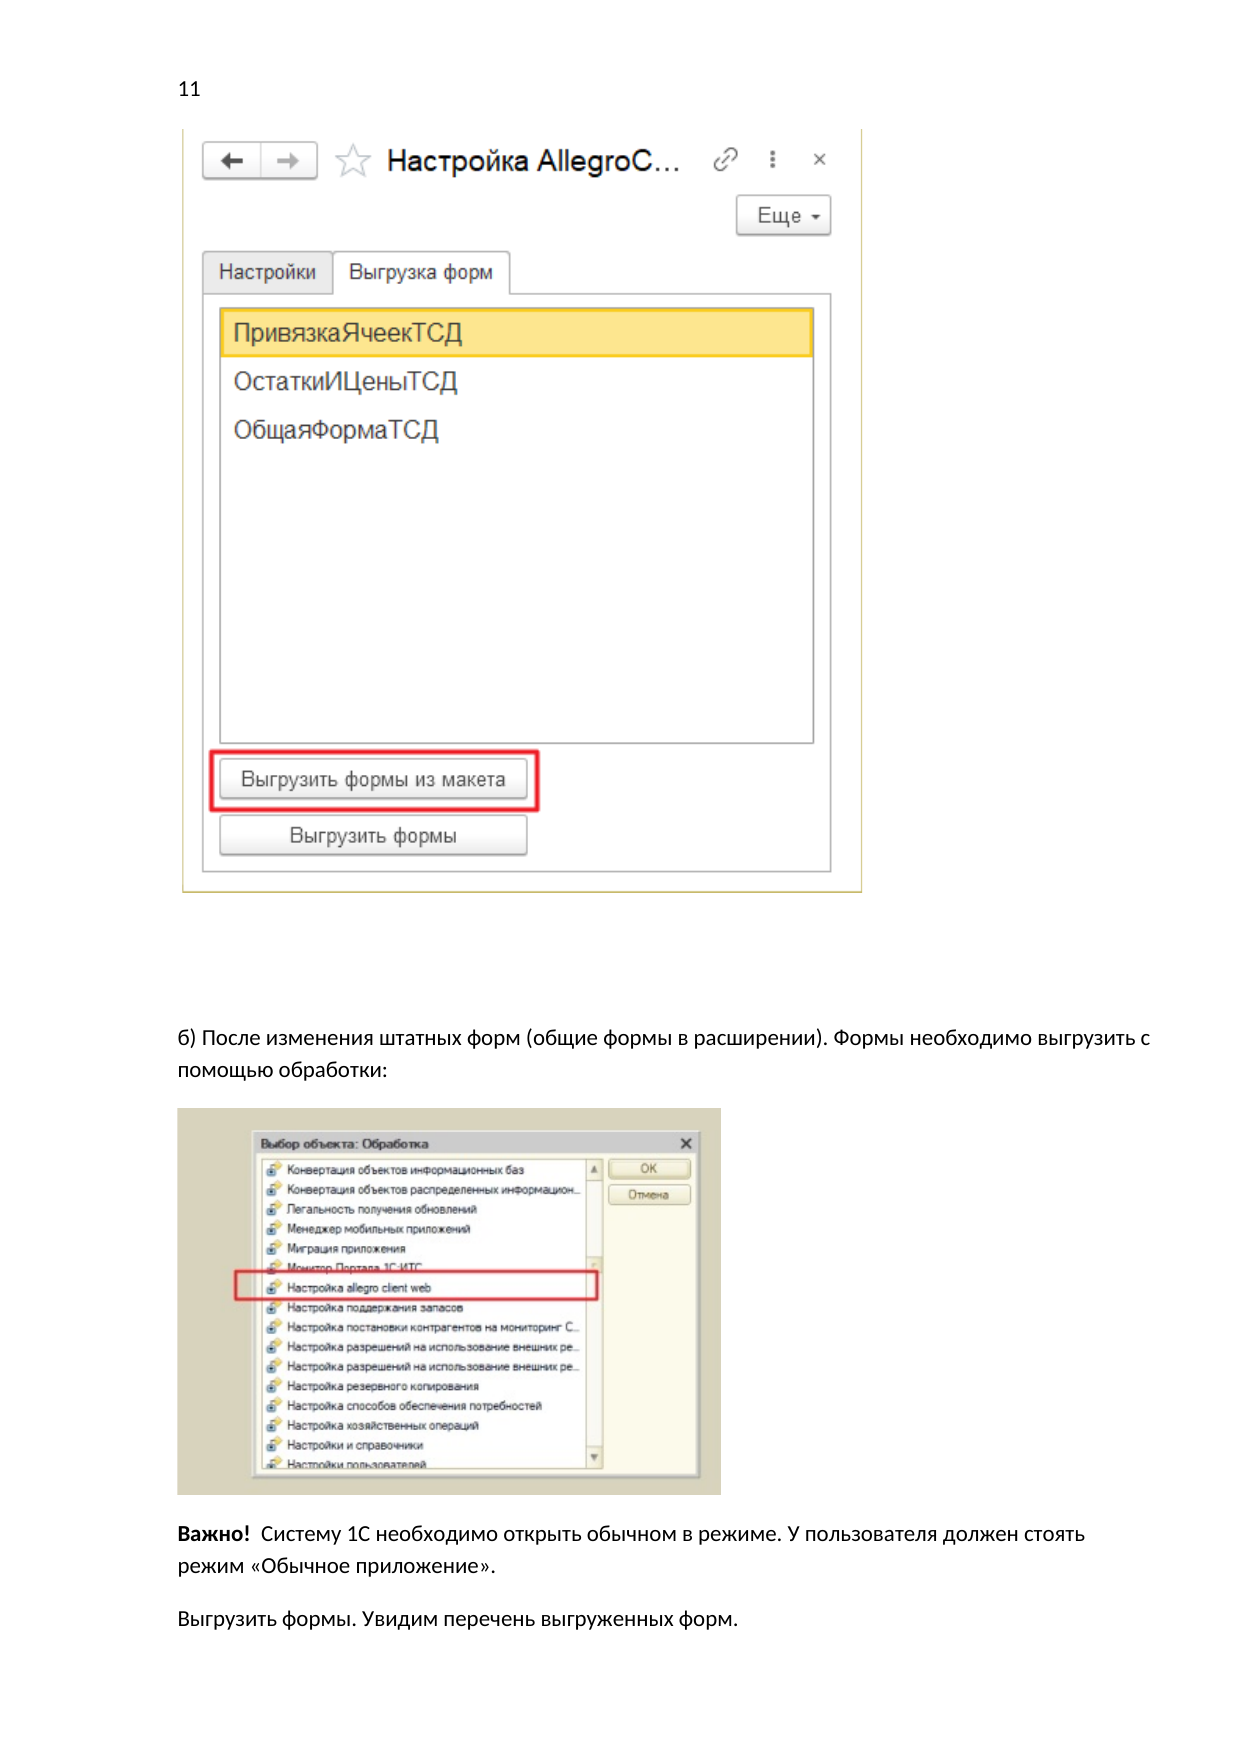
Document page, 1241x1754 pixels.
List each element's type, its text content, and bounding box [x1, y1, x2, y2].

text Выгрузить формы. Увидим перечень выгруженных форм. [177, 1604, 1152, 1633]
picture [182, 129, 863, 893]
text Важно! Систему 1С необходимо открыть обычном в режиме. У пользователя должен стоять режим «Обычное приложение». [177, 1519, 1152, 1579]
text б) После изменения штатных форм (общие формы в расширении). Формы необходимо выгрузить с помощью обработки: [177, 1023, 1152, 1083]
picture [177, 1108, 721, 1495]
